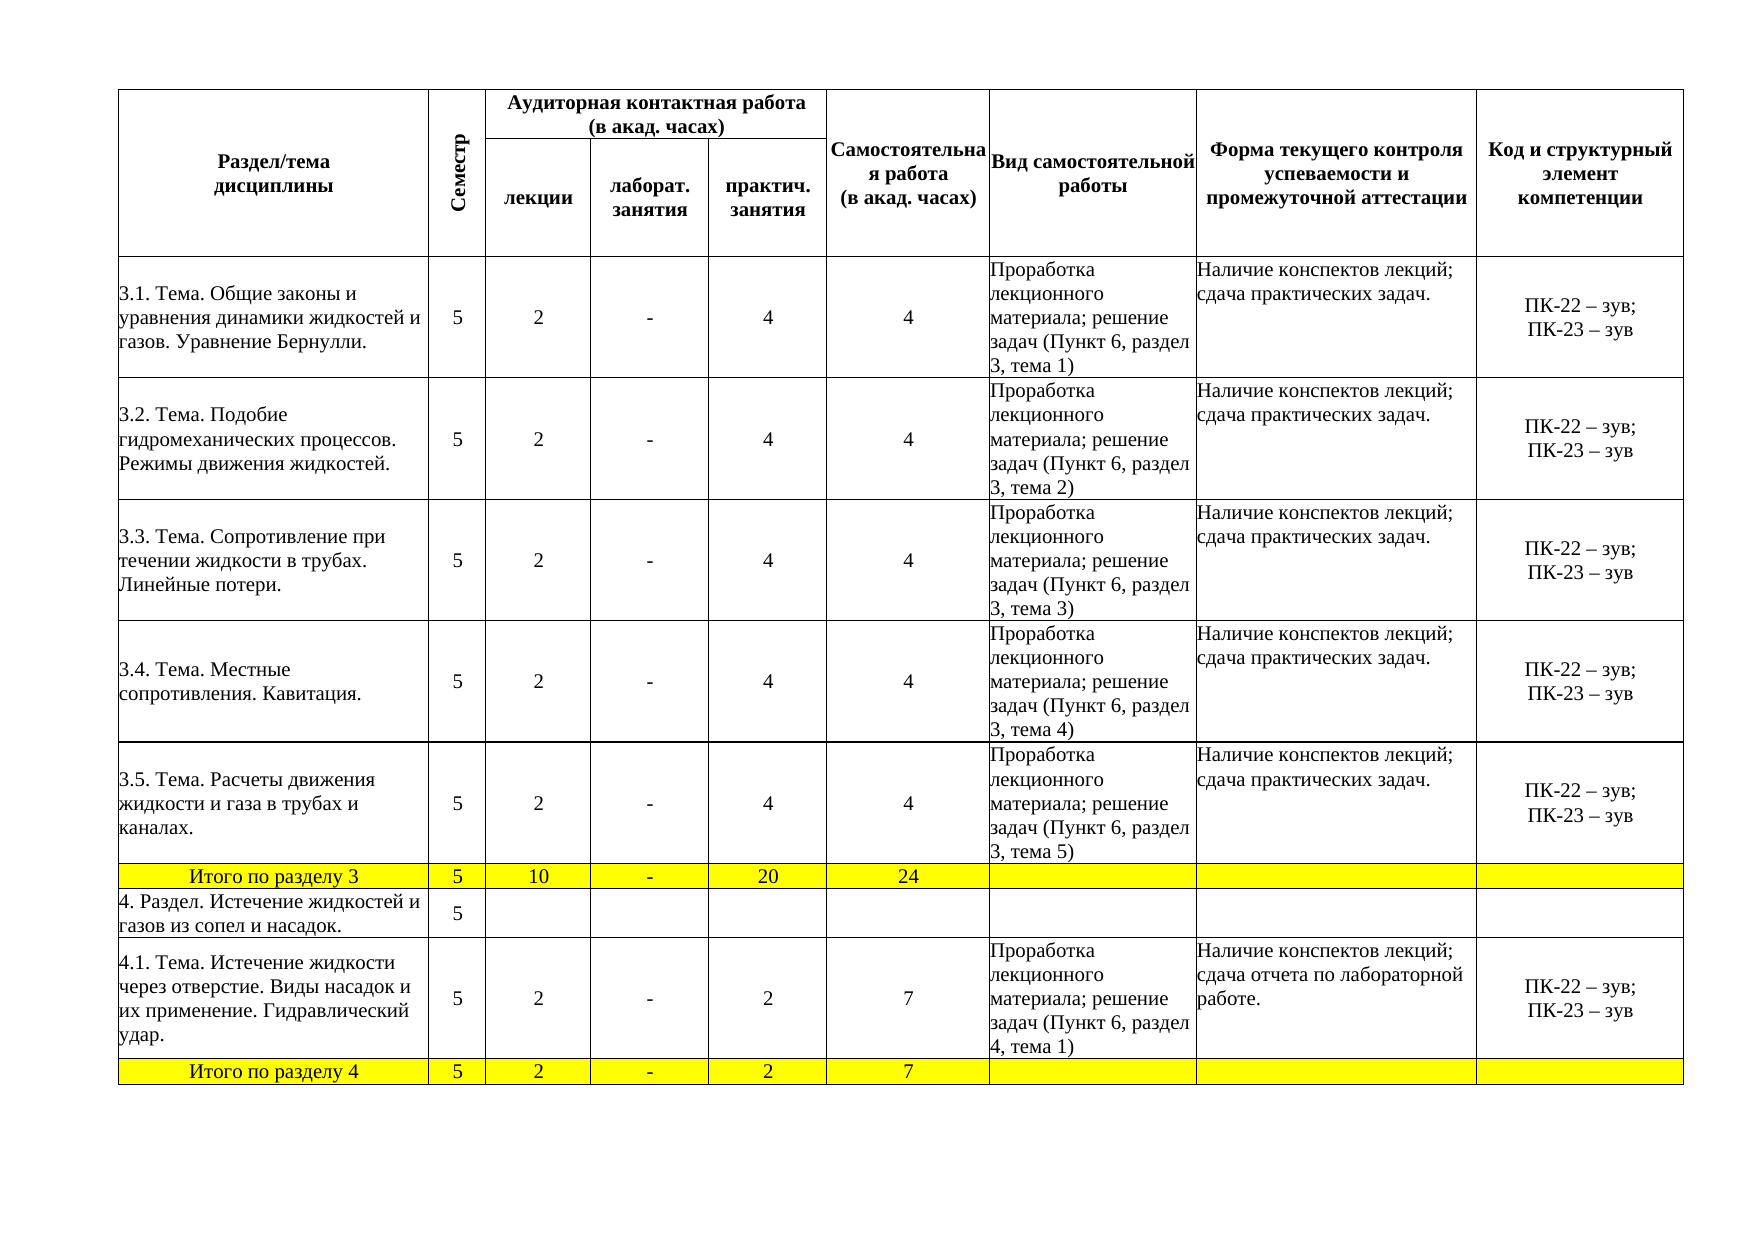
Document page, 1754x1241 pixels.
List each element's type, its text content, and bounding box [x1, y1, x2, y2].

table_cell 5 [429, 743, 485, 863]
table_cell - [591, 864, 708, 888]
table_cell 4 [827, 378, 989, 499]
table_cell - [591, 938, 708, 1058]
table_cell 2 [486, 743, 590, 863]
table_cell 7 [827, 1059, 989, 1083]
table_cell 10 [486, 864, 590, 888]
table_header Аудиторная контактная работа (в акад. часах) [486, 90, 826, 138]
table_cell [990, 889, 1196, 937]
table_cell Наличие конспектов лекций; сдача отчета по лабораторной работе. [1197, 938, 1476, 1058]
table_cell [591, 889, 708, 937]
table_cell 2 [486, 938, 590, 1058]
table_cell - [591, 743, 708, 863]
table_cell 2 [486, 378, 590, 499]
table_cell [990, 864, 1196, 888]
table_cell 4 [709, 500, 826, 620]
table_cell ПК-22 – зув; ПК-23 – зув [1477, 378, 1683, 499]
table_cell лаборат. занятия [591, 139, 708, 256]
table_cell [1477, 889, 1683, 937]
table_cell Проработка лекционного материала; решение задач (Пункт 6, раздел 3, тема 2) [990, 378, 1196, 499]
table_cell 4 [709, 378, 826, 499]
table_cell 24 [827, 864, 989, 888]
table_cell 2 [709, 938, 826, 1058]
table_cell Наличие конспектов лекций; сдача практических задач. [1197, 257, 1476, 377]
table_cell 3.3. Тема. Сопротивление при течении жидкости в трубах. Линейные потери. [119, 500, 428, 620]
table_cell [1197, 1059, 1476, 1083]
table_cell Проработка лекционного материала; решение задач (Пункт 6, раздел 4, тема 1) [990, 938, 1196, 1058]
table_cell 4.1. Тема. Истечение жидкости через отверстие. Виды насадок и их применение. Гидравлический удар. [119, 938, 428, 1058]
table_cell ПК-22 – зув; ПК-23 – зув [1477, 621, 1683, 741]
table_cell 5 [429, 257, 485, 377]
table_cell 20 [709, 864, 826, 888]
table_cell - [591, 257, 708, 377]
table_cell ПК-22 – зув; ПК-23 – зув [1477, 743, 1683, 863]
table_cell 5 [429, 938, 485, 1058]
table_cell ПК-22 – зув; ПК-23 – зув [1477, 257, 1683, 377]
table_header Форма текущего контроля успеваемости и промежуточной аттестации [1197, 90, 1476, 256]
table_cell Итого по разделу 4 [119, 1059, 428, 1083]
table_header Код и структурный элемент компетенции [1477, 90, 1683, 256]
table_cell Наличие конспектов лекций; сдача практических задач. [1197, 743, 1476, 863]
table_cell 5 [429, 621, 485, 741]
table_cell 4 [827, 500, 989, 620]
table_cell ПК-22 – зув; ПК-23 – зув [1477, 500, 1683, 620]
table_cell 4 [709, 621, 826, 741]
table_cell 2 [486, 1059, 590, 1083]
table_cell 4 [827, 743, 989, 863]
table_header Семестр [429, 90, 485, 256]
table_cell 3.1. Тема. Общие законы и уравнения динамики жидкостей и газов. Уравнение Бернулли. [119, 257, 428, 377]
table_cell [990, 1059, 1196, 1083]
table_cell [827, 889, 989, 937]
table_cell [1477, 864, 1683, 888]
table_cell Проработка лекционного материала; решение задач (Пункт 6, раздел 3, тема 1) [990, 257, 1196, 377]
table_cell 4. Раздел. Истечение жидкостей и газов из сопел и насадок. [119, 889, 428, 937]
table_cell лекции [486, 139, 590, 256]
table_cell [1477, 1059, 1683, 1083]
table_cell ПК-22 – зув; ПК-23 – зув [1477, 938, 1683, 1058]
table_cell Наличие конспектов лекций; сдача практических задач. [1197, 621, 1476, 741]
table_cell [1197, 889, 1476, 937]
table_cell 4 [827, 621, 989, 741]
table_cell 4 [709, 257, 826, 377]
table_cell Итого по разделу 3 [119, 864, 428, 888]
table_cell Проработка лекционного материала; решение задач (Пункт 6, раздел 3, тема 3) [990, 500, 1196, 620]
table_cell 5 [429, 500, 485, 620]
table_cell 5 [429, 889, 485, 937]
table_cell Проработка лекционного материала; решение задач (Пункт 6, раздел 3, тема 5) [990, 743, 1196, 863]
table_cell практич. занятия [709, 139, 826, 256]
table_header Вид самостоятельной работы [990, 90, 1196, 256]
table_cell 5 [429, 1059, 485, 1083]
table_cell 4 [827, 257, 989, 377]
table_cell 3.4. Тема. Местные сопротивления. Кавитация. [119, 621, 428, 741]
table_cell 7 [827, 938, 989, 1058]
table_cell 5 [429, 378, 485, 499]
table_cell [486, 889, 590, 937]
table_cell 2 [709, 1059, 826, 1083]
table_cell - [591, 621, 708, 741]
table_header Раздел/тема дисциплины [119, 90, 428, 256]
table_cell 3.2. Тема. Подобие гидромеханических процессов. Режимы движения жидкостей. [119, 378, 428, 499]
table_cell 3.5. Тема. Расчеты движения жидкости и газа в трубах и каналах. [119, 743, 428, 863]
table_cell - [591, 378, 708, 499]
table_cell 5 [429, 864, 485, 888]
table_cell 4 [709, 743, 826, 863]
table_cell Наличие конспектов лекций; сдача практических задач. [1197, 378, 1476, 499]
table_cell 2 [486, 257, 590, 377]
table_cell 2 [486, 500, 590, 620]
table_cell - [591, 500, 708, 620]
table_cell Проработка лекционного материала; решение задач (Пункт 6, раздел 3, тема 4) [990, 621, 1196, 741]
table_cell - [591, 1059, 708, 1083]
table_cell Наличие конспектов лекций; сдача практических задач. [1197, 500, 1476, 620]
table_cell [1197, 864, 1476, 888]
table_header Самостоятельная работа (в акад. часах) [827, 90, 989, 256]
table_cell 2 [486, 621, 590, 741]
table_cell [709, 889, 826, 937]
